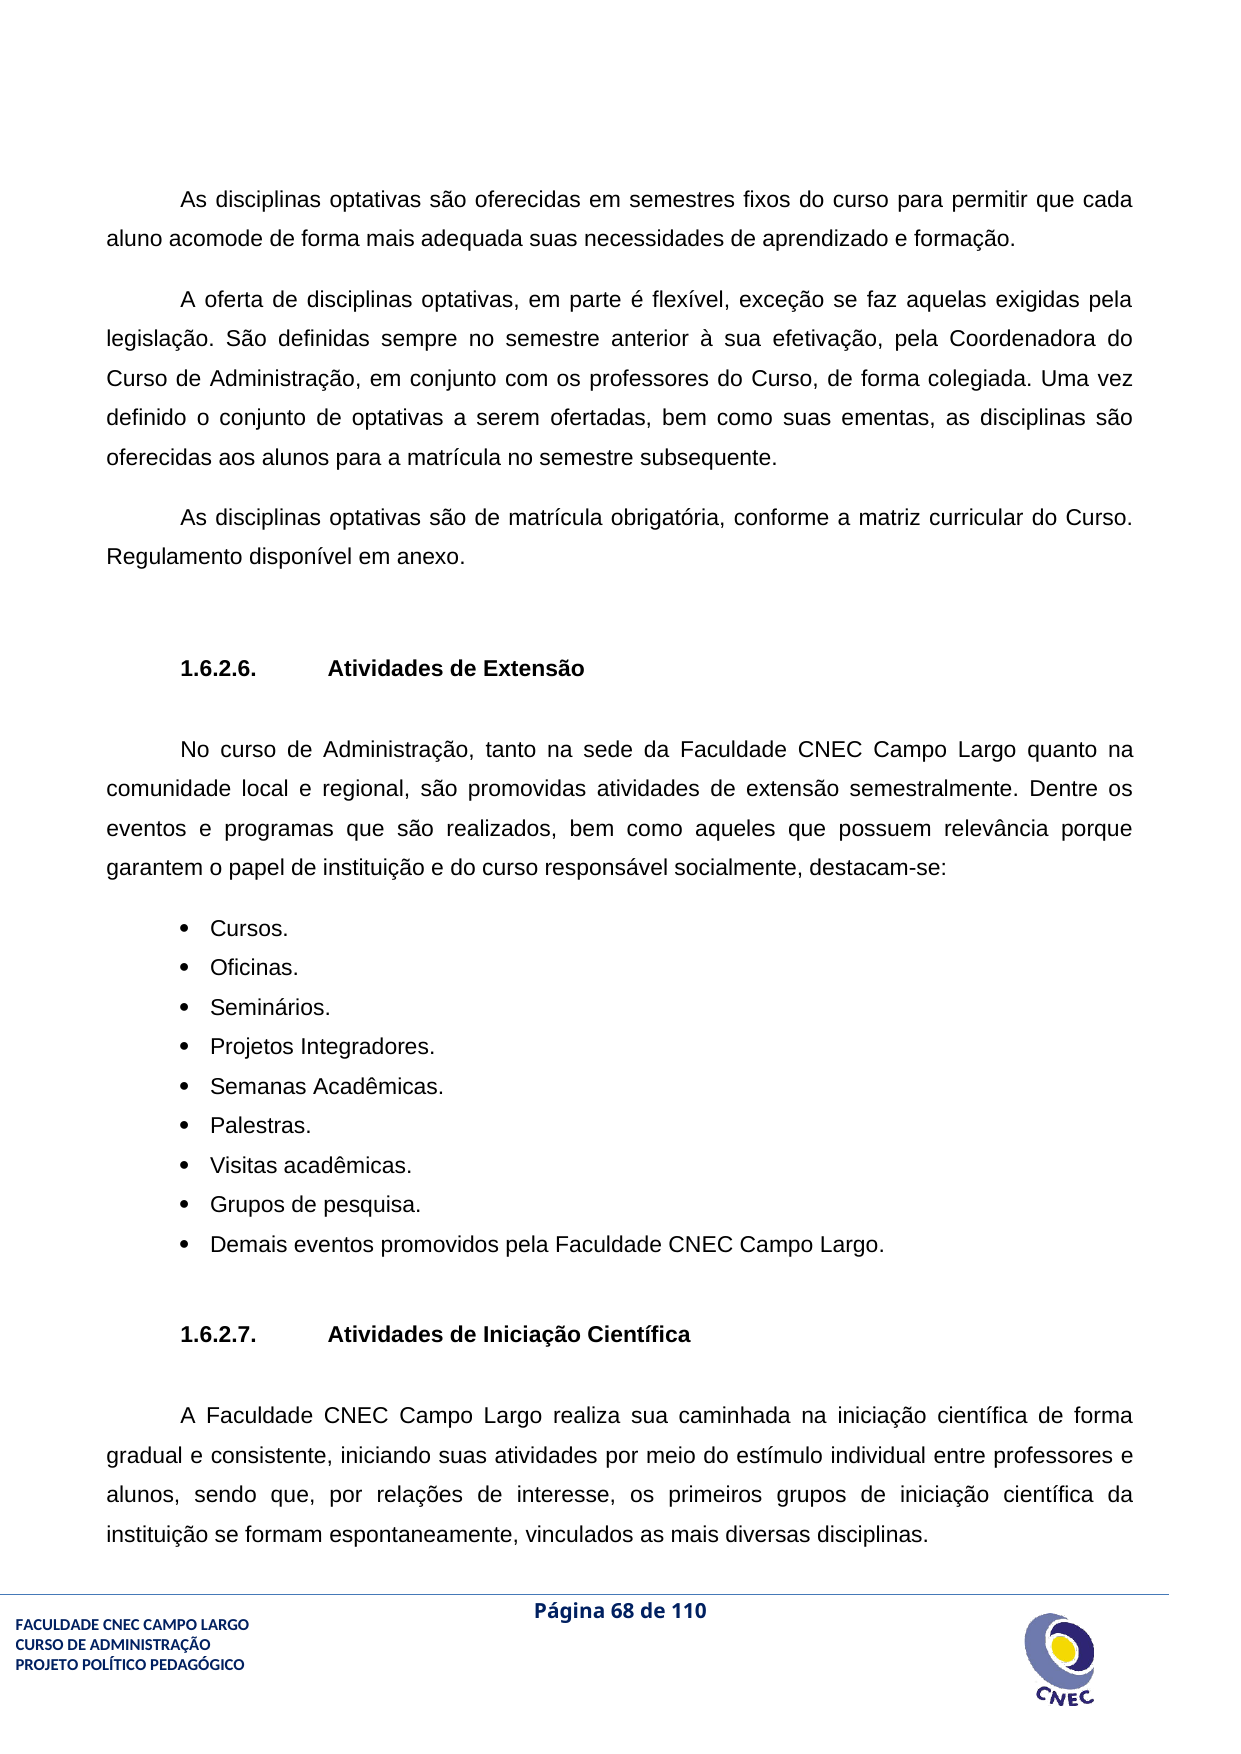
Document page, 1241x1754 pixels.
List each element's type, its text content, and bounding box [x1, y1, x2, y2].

subtitle Atividades de Iniciação Científica [180, 1321, 1134, 1347]
picture [1024, 1613, 1094, 1706]
list Seminários. [180, 994, 1134, 1020]
list Semanas Acadêmicas. [180, 1073, 1134, 1099]
list Cursos. [180, 915, 1134, 941]
text A oferta de disciplinas optativas, em parte é flexível, exceção se faz aquelas exigidas pela legislação. São definidas sempre no semestre anterior à sua efetivação, pela Coordenadora do Curso de Administração, em conjunto com os professores do Curso, de forma colegiada. Uma vez definido o conjunto de optativas a serem ofertadas, bem como suas ementas, as disciplinas são oferecidas aos alunos para a matrícula no semestre subsequente. [106, 286, 1134, 470]
list Palestras. [180, 1112, 1134, 1138]
text A Faculdade CNEC Campo Largo realiza sua caminhada na iniciação científica de forma gradual e consistente, iniciando suas atividades por meio do estímulo individual entre professores e alunos, sendo que, por relações de interesse, os primeiros grupos de iniciação científica da instituição se formam espontaneamente, vinculados as mais diversas disciplinas. [106, 1402, 1134, 1547]
list Demais eventos promovidos pela Faculdade CNEC Campo Largo. [180, 1231, 1134, 1257]
text As disciplinas optativas são oferecidas em semestres fixos do curso para permitir que cada aluno acomode de forma mais adequada suas necessidades de aprendizado e formação. [106, 186, 1134, 252]
text No curso de Administração, tanto na sede da Faculdade CNEC Campo Largo quanto na comunidade local e regional, são promovidas atividades de extensão semestralmente. Dentre os eventos e programas que são realizados, bem como aqueles que possuem relevância porque garantem o papel de instituição e do curso responsável socialmente, destacam-se: [106, 736, 1134, 881]
text As disciplinas optativas são de matrícula obrigatória, conforme a matriz curricular do Curso. Regulamento disponível em anexo. [106, 504, 1134, 570]
list Oficinas. [180, 954, 1134, 981]
list Grupos de pesquisa. [180, 1191, 1134, 1217]
list Projetos Integradores. [180, 1033, 1134, 1059]
subtitle Atividades de Extensão [180, 655, 1134, 681]
list Visitas acadêmicas. [180, 1152, 1134, 1178]
